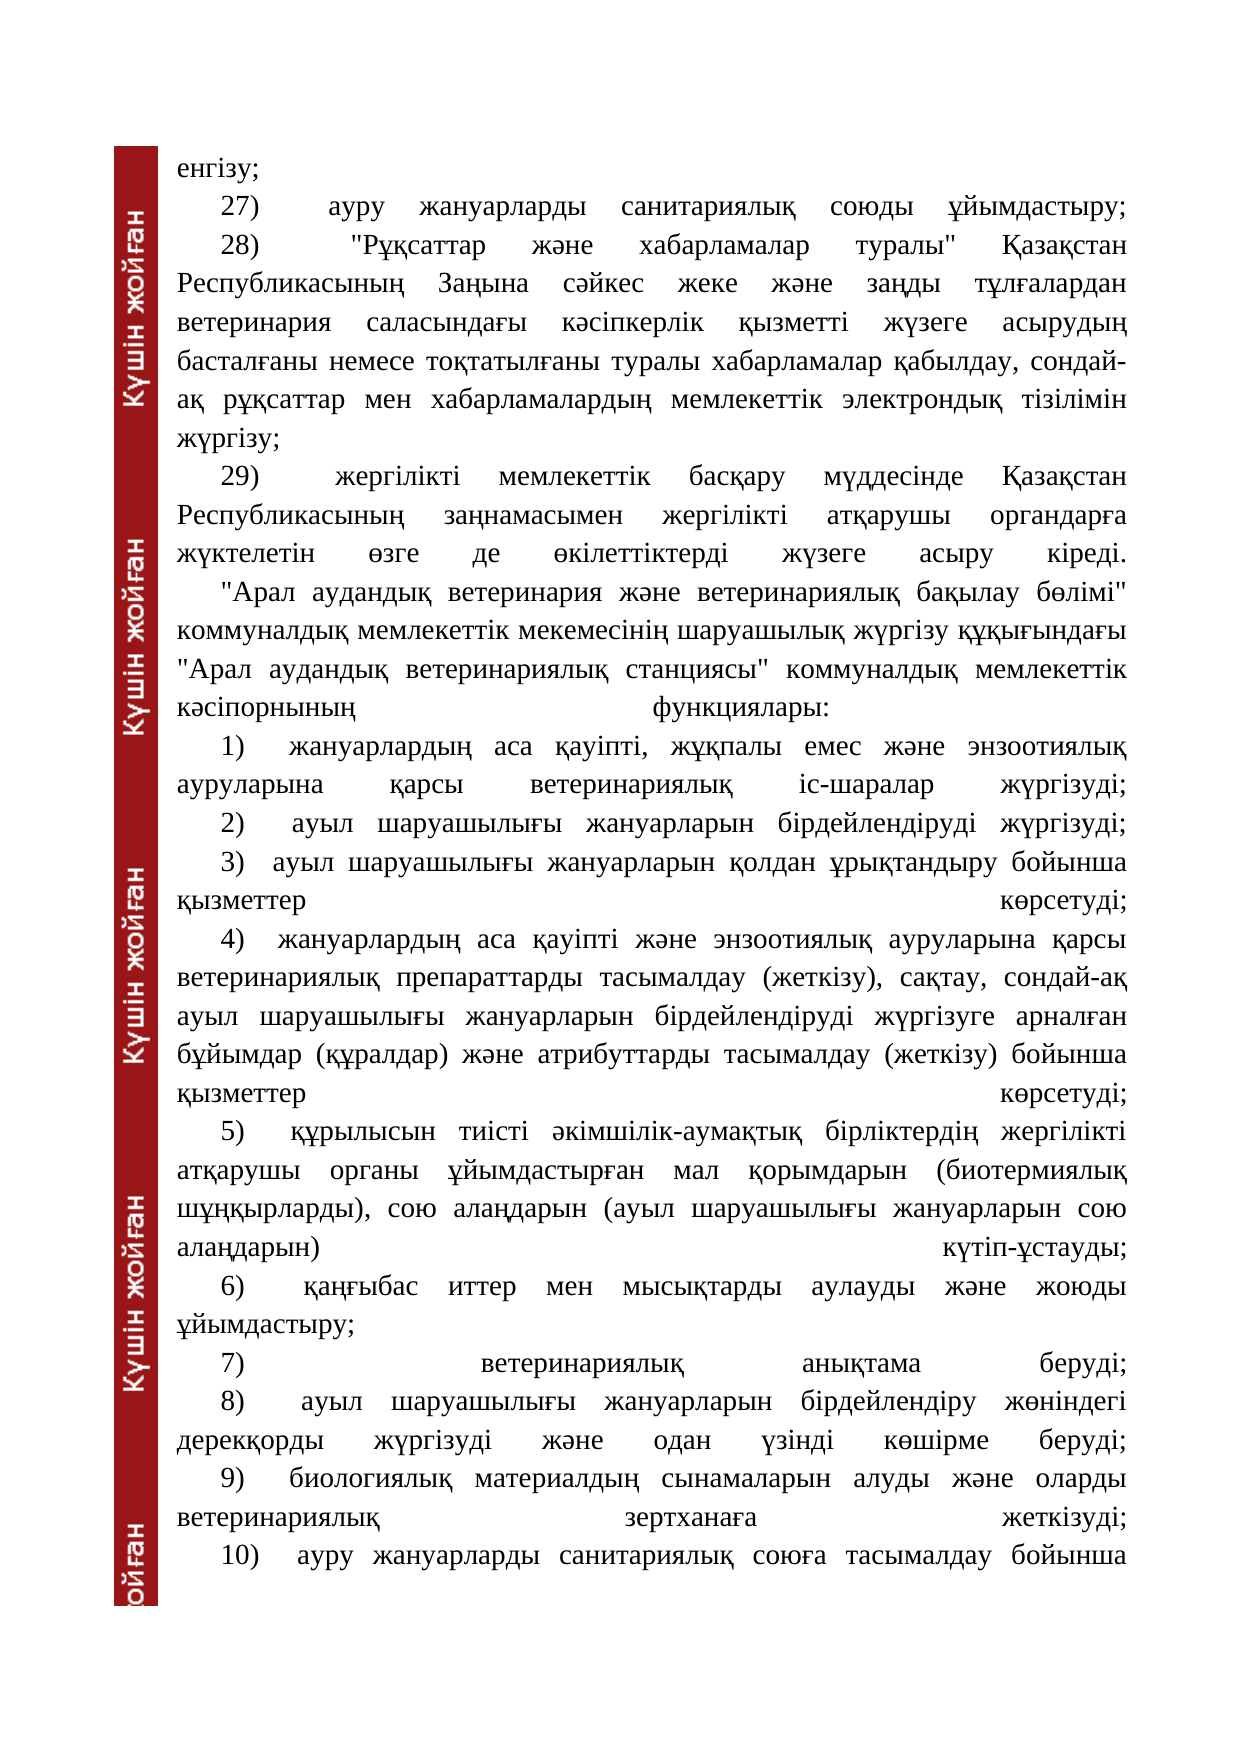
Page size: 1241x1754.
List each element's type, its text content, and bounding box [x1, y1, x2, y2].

picture [114, 1571, 158, 1606]
picture [114, 146, 158, 150]
